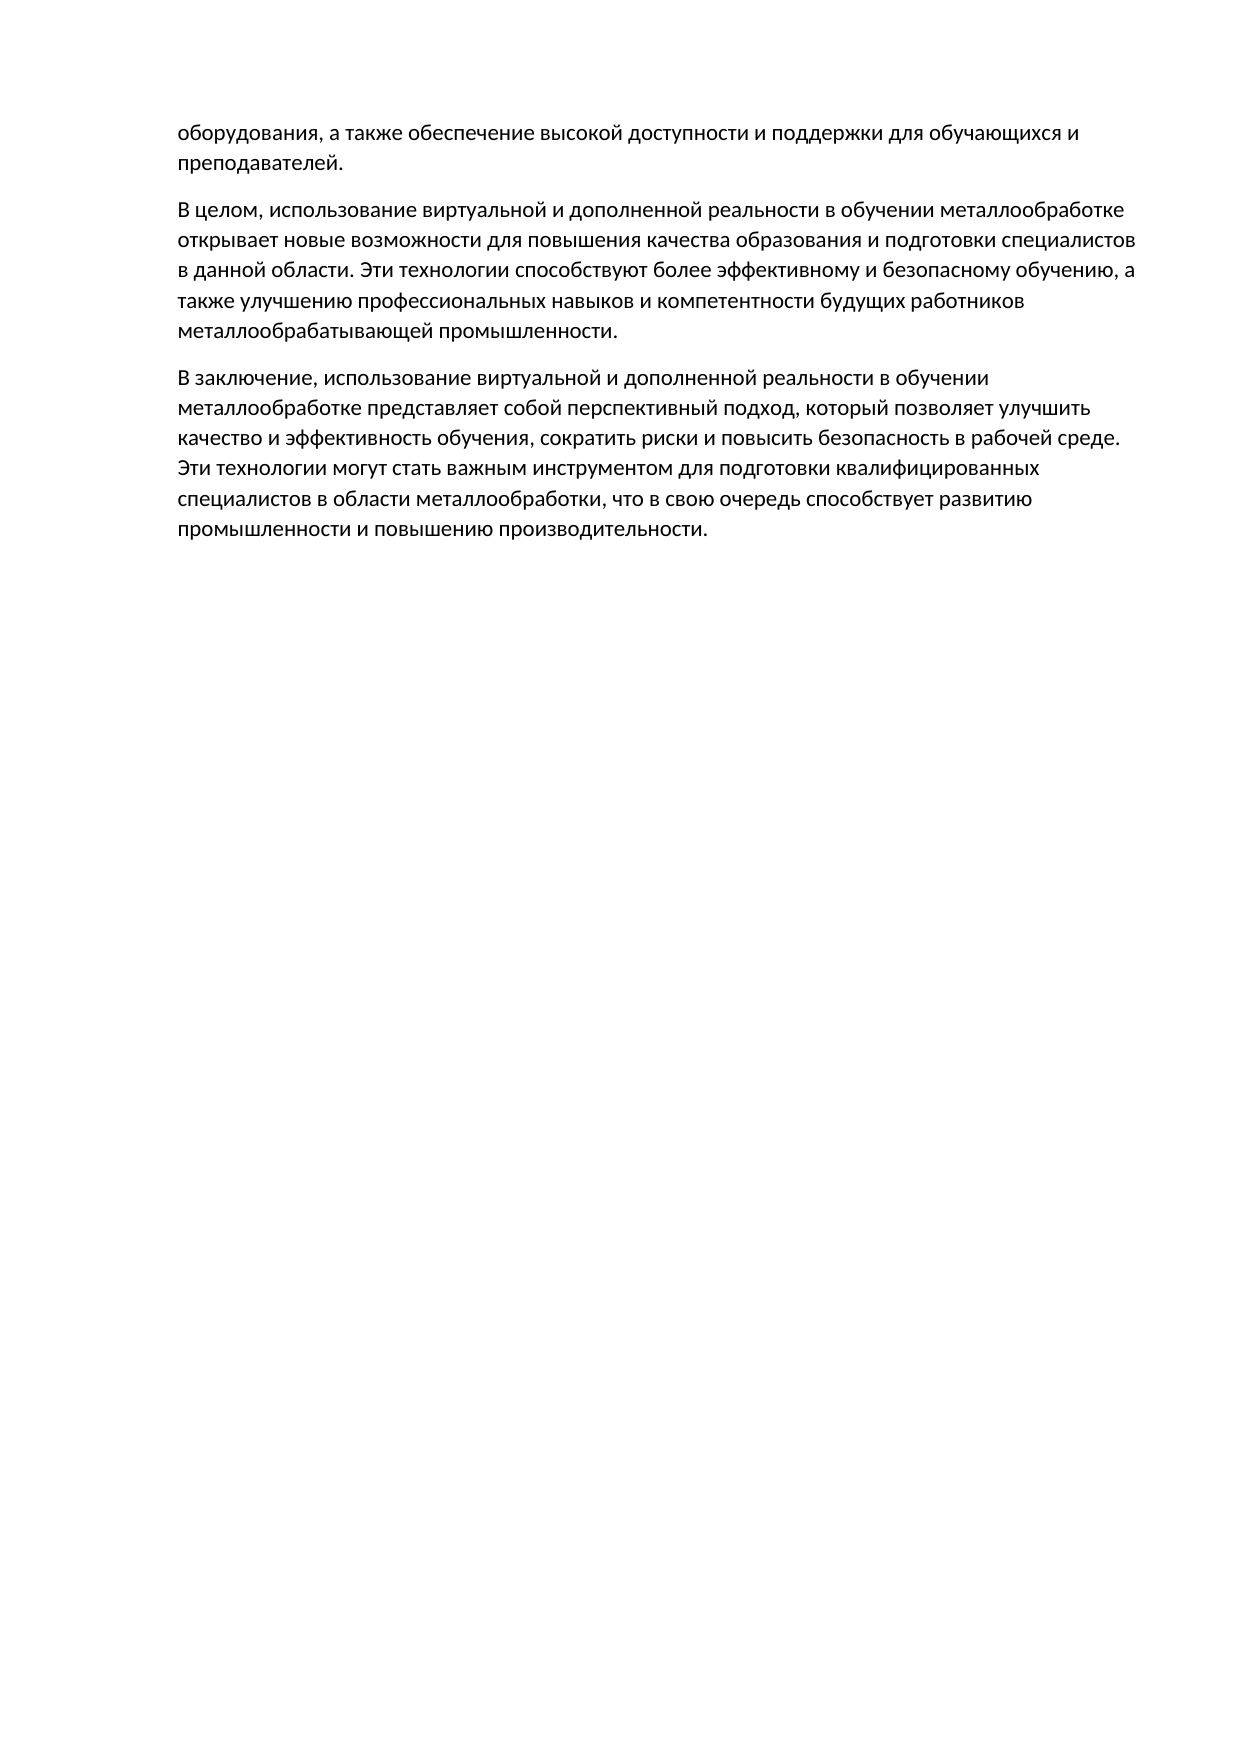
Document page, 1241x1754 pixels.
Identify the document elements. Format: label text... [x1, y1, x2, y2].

text В целом, использование виртуальной и дополненной реальности в обучении металлообработке открывает новые возможности для повышения качества образования и подготовки специалистов в данной области. Эти технологии способствуют более эффективному и безопасному обучению, а также улучшению профессиональных навыков и компетентности будущих работников металлообрабатывающей промышленности. [177, 195, 1152, 344]
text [177, 118, 1152, 176]
text В заключение, использование виртуальной и дополненной реальности в обучении металлообработке представляет собой перспективный подход, который позволяет улучшить качество и эффективность обучения, сократить риски и повысить безопасность в рабочей среде. Эти технологии могут стать важным инструментом для подготовки квалифицированных специалистов в области металлообработки, что в свою очередь способствует развитию промышленности и повышению производительности. [177, 363, 1152, 542]
